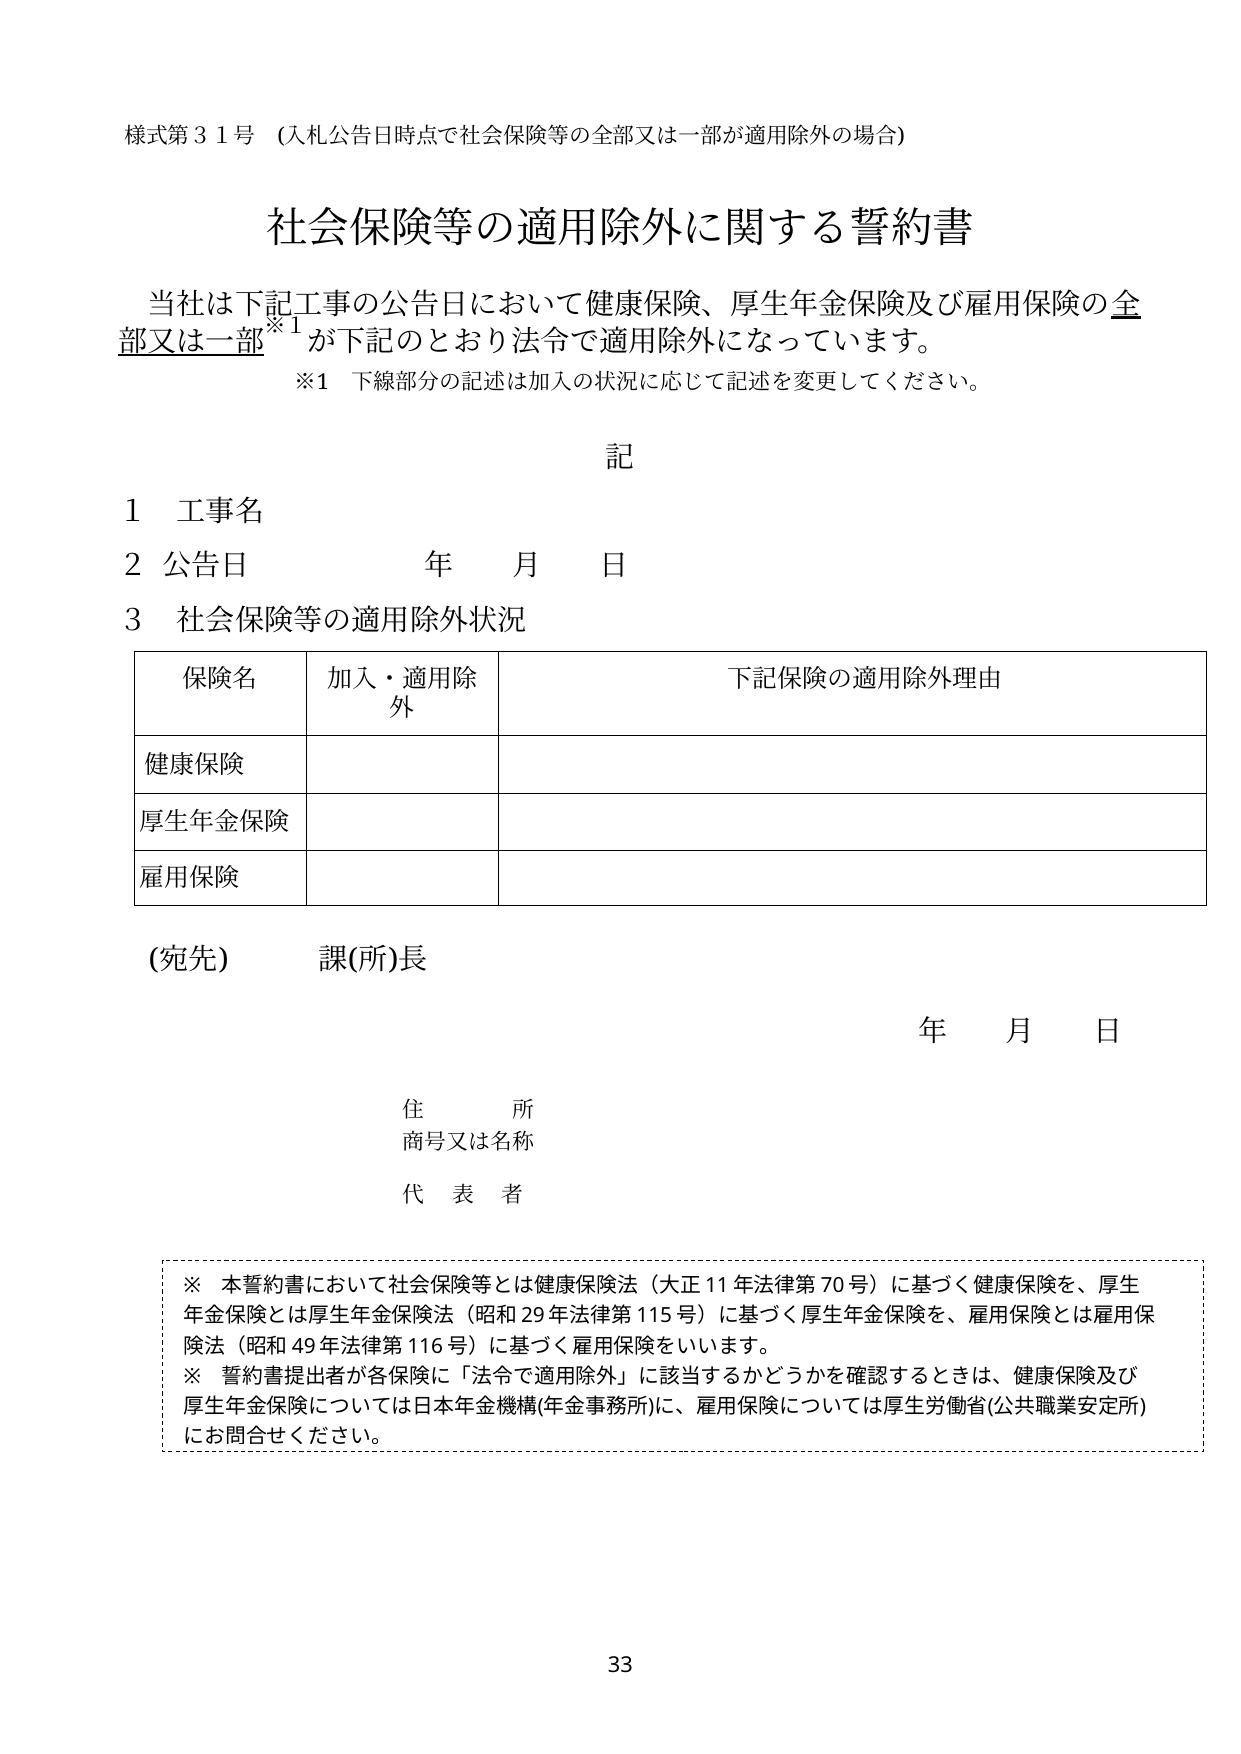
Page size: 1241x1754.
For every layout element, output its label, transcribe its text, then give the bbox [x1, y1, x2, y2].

table_cell [499, 794, 1206, 850]
text 代 表 者 [118, 1177, 1112, 1208]
table_cell [499, 736, 1206, 793]
table_cell [307, 794, 498, 850]
text 住 所 [118, 1089, 1112, 1124]
table_header 保険名 [135, 652, 306, 735]
text １ 工事名 [118, 488, 1122, 530]
text 記 [118, 434, 1122, 476]
table_cell 厚生年金保険 [135, 794, 306, 850]
text ※1 下線部分の記述は加入の状況に応じて記述を変更してください。 [118, 359, 1140, 397]
text 社会保険等の適用除外に関する誓約書 [118, 194, 1122, 254]
table_cell [307, 736, 498, 793]
table_header 加入・適用除外 [307, 652, 498, 735]
text 当社は下記工事の公告日において健康保険、厚生年金保険及び雇用保険の全部又は一部※１が下記のとおり法令で適用除外になっています。 [118, 284, 1140, 359]
table_cell [307, 851, 498, 905]
text 商号又は名称 [118, 1124, 1112, 1156]
table_header 下記保険の適用除外理由 [499, 652, 1206, 735]
text (宛先) 課(所)長 [118, 936, 1122, 978]
table_cell 雇用保険 [135, 851, 306, 905]
text 年 月 日 [118, 1008, 1122, 1049]
text ３ 社会保険等の適用除外状況 [118, 597, 1122, 638]
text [124, 118, 1093, 150]
text ２ 公告日 年 月 日 [118, 542, 1122, 584]
table_cell 健康保険 [135, 736, 306, 793]
table_cell [499, 851, 1206, 905]
